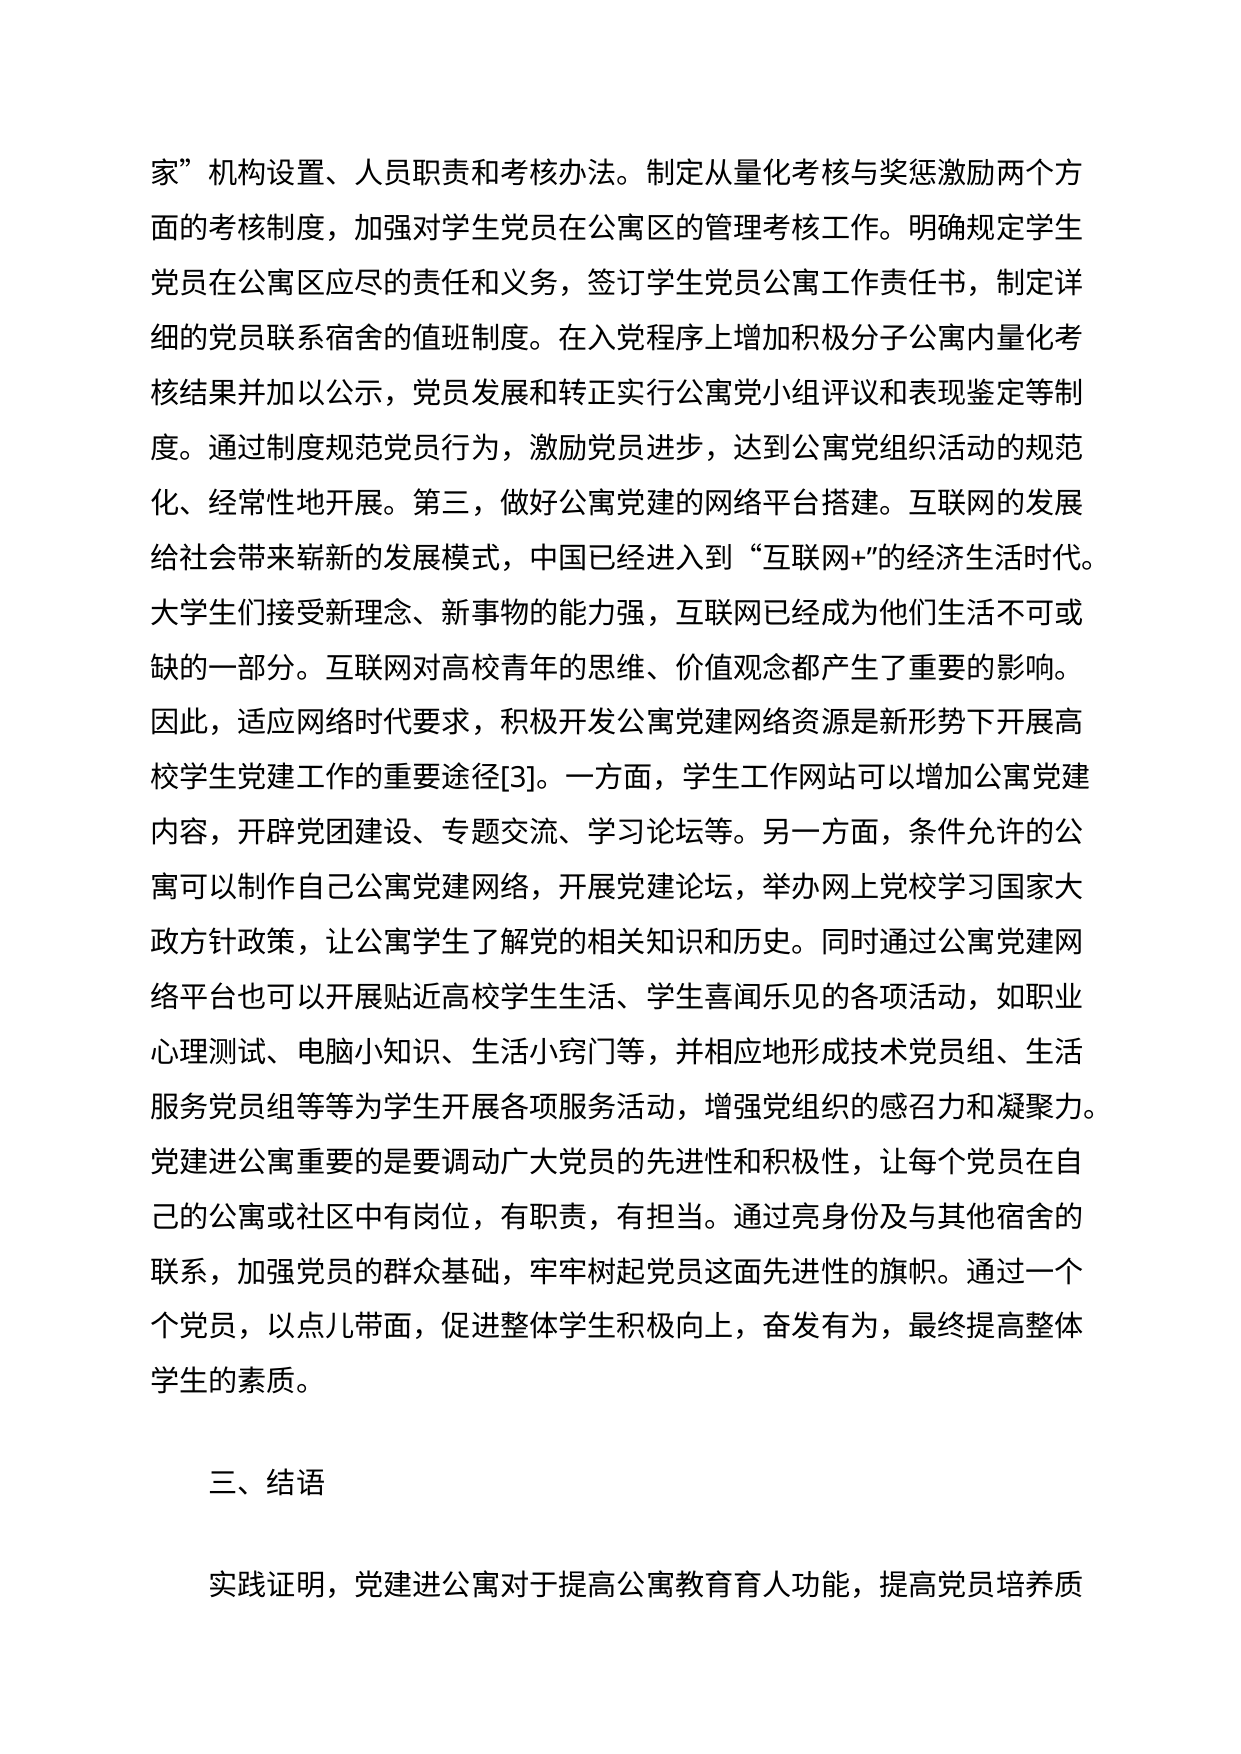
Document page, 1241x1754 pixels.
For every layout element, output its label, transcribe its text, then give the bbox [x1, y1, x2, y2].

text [150, 150, 1090, 1400]
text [150, 1561, 1090, 1604]
text 三、结语 [150, 1460, 1090, 1502]
